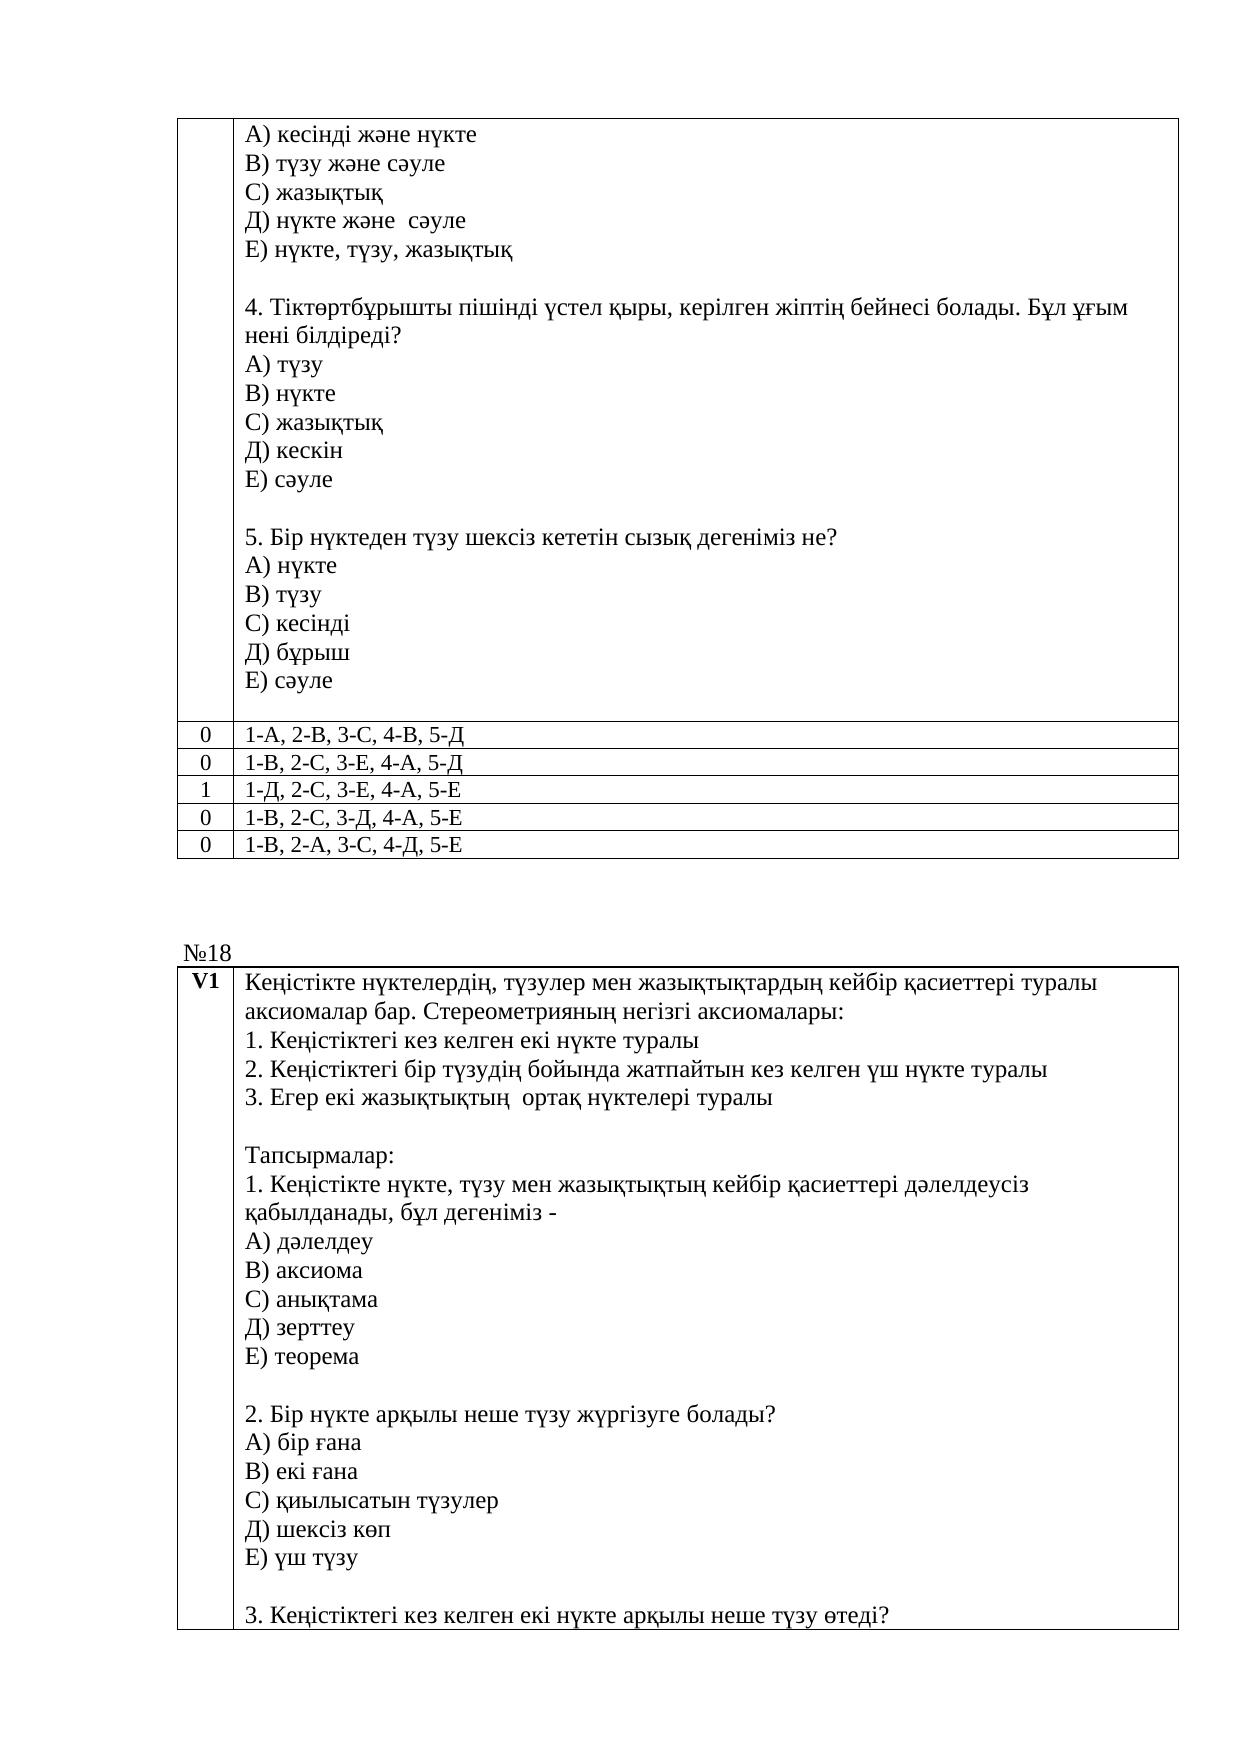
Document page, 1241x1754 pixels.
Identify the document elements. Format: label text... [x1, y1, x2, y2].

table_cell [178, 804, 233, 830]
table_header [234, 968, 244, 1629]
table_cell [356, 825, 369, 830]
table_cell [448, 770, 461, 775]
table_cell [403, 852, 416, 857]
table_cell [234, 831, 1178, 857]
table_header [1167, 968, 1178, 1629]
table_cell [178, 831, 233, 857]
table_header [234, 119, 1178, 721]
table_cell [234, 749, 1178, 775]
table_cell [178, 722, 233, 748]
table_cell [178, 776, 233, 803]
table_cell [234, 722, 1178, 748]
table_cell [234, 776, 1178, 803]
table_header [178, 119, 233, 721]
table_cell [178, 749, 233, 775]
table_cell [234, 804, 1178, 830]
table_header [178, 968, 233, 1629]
text №18 [177, 938, 1152, 966]
